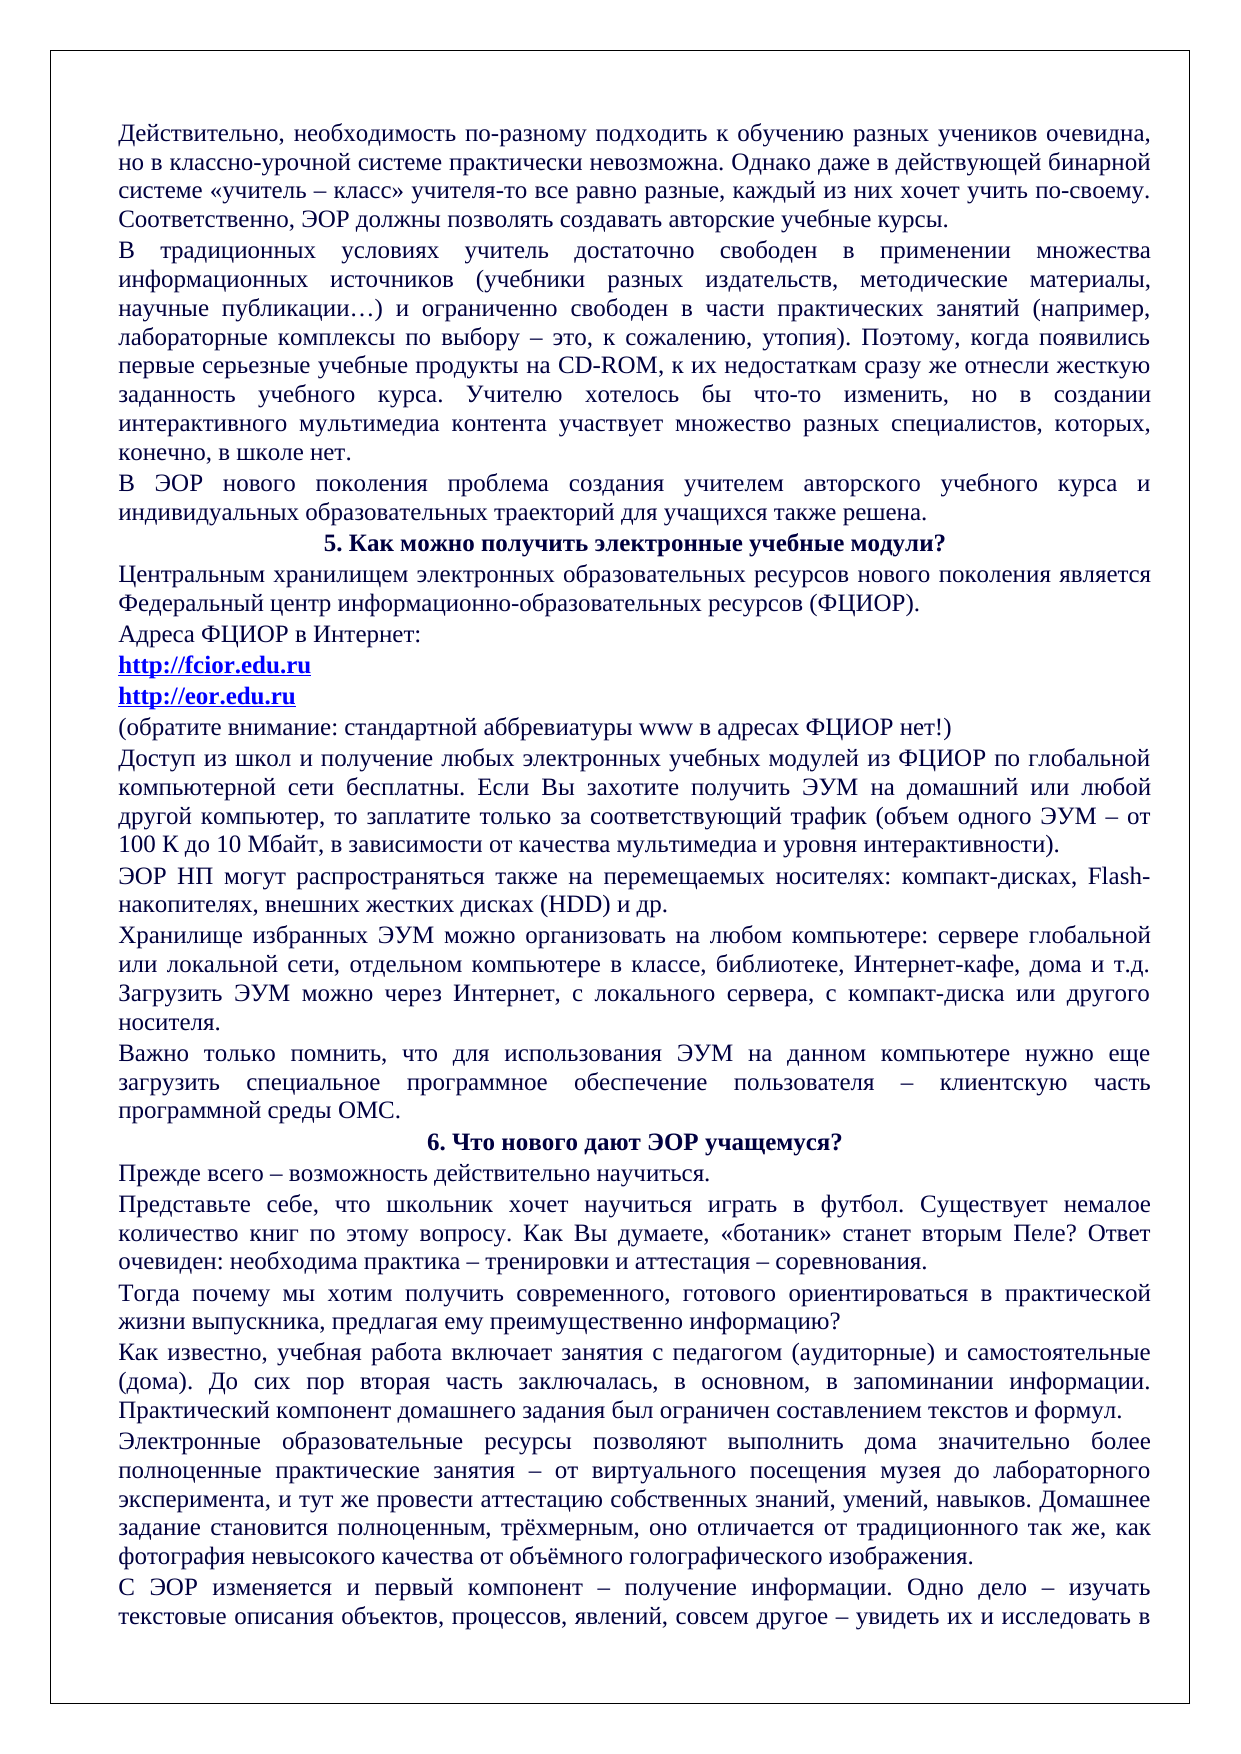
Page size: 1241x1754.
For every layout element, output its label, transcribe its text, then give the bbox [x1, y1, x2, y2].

text Прежде всего – возможность действительно научиться. [118, 1158, 1152, 1187]
text Важно только помнить, что для использования ЭУМ на данном компьютере нужно еще загрузить специальное программное обеспечение пользователя – клиентскую часть программной среды ОМС. [118, 1038, 1152, 1124]
text http://eor.edu.ru [118, 681, 1152, 710]
text Хранилище избранных ЭУМ можно организовать на любом компьютере: сервере глобальной или локальной сети, отдельном компьютере в классе, библиотеке, Интернет-кафе, дома и т.д. Загрузить ЭУМ можно через Интернет, с локального сервера, с компакт-диска или другого носителя. [118, 921, 1152, 1036]
text 6. Что нового дают ЭОР учащемуся? [118, 1127, 1152, 1155]
text Центральным хранилищем электронных образовательных ресурсов нового поколения является Федеральный центр информационно-образовательных ресурсов (ФЦИОР). [118, 559, 1152, 616]
text В ЭОР нового поколения проблема создания учителем авторского учебного курса и индивидуальных образовательных траекторий для учащихся также решена. [118, 468, 1152, 525]
text Адреса ФЦИОР в Интернет: [118, 619, 1152, 647]
text В традиционных условиях учитель достаточно свободен в применении множества информационных источников (учебники разных издательств, методические материалы, научные публикации…) и ограниченно свободен в части практических занятий (например, лабораторные комплексы по выбору – это, к сожалению, утопия). Поэтому, когда появились первые серьезные учебные продукты на CD-ROM, к их недостаткам сразу же отнесли жесткую заданность учебного курса. Учителю хотелось бы что-то изменить, но в создании интерактивного мультимедиа контента участвует множество разных специалистов, которых, конечно, в школе нет. [118, 235, 1152, 465]
text 5. Как можно получить электронные учебные модули? [118, 528, 1152, 556]
text ЭОР НП могут распространяться также на перемещаемых носителях: компакт-дисках, Flash-накопителях, внешних жестких дисках (HDD) и др. [118, 861, 1152, 918]
text Тогда почему мы хотим получить современного, готового ориентироваться в практической жизни выпускника, предлагая ему преимущественно информацию? [118, 1278, 1152, 1335]
text Доступ из школ и получение любых электронных учебных модулей из ФЦИОР по глобальной компьютерной сети бесплатны. Если Вы захотите получить ЭУМ на домашний или любой другой компьютер, то заплатите только за соответствующий трафик (объем одного ЭУМ – от 100 К до 10 Мбайт, в зависимости от качества мультимедиа и уровня интерактивности). [118, 743, 1152, 858]
text Как известно, учебная работа включает занятия с педагогом (аудиторные) и самостоятельные (дома). До сих пор вторая часть заключалась, в основном, в запоминании информации. Практический компонент домашнего задания был ограничен составлением текстов и формул. [118, 1337, 1152, 1424]
text Электронные образовательные ресурсы позволяют выполнить дома значительно более полноценные практические занятия – от виртуального посещения музея до лабораторного эксперимента, и тут же провести аттестацию собственных знаний, умений, навыков. Домашнее задание становится полноценным, трёхмерным, оно отличается от традиционного так же, как фотография невысокого качества от объёмного голографического изображения. [118, 1426, 1152, 1570]
text Действительно, необходимость по-разному подходить к обучению разных учеников очевидна, но в классно-урочной системе практически невозможна. Однако даже в действующей бинарной системе «учитель – класс» учителя-то все равно разные, каждый из них хочет учить по-своему. Соответственно, ЭОР должны позволять создавать авторские учебные курсы. [118, 118, 1152, 233]
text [118, 1572, 1152, 1630]
text (обратите внимание: стандартной аббревиатуры www в адресах ФЦИОР нет!) [118, 712, 1152, 741]
text Представьте себе, что школьник хочет научиться играть в футбол. Существует немалое количество книг по этому вопросу. Как Вы думаете, «ботаник» станет вторым Пеле? Ответ очевиден: необходима практика – тренировки и аттестация – соревнования. [118, 1189, 1152, 1275]
text http://fcior.edu.ru [118, 650, 1152, 679]
